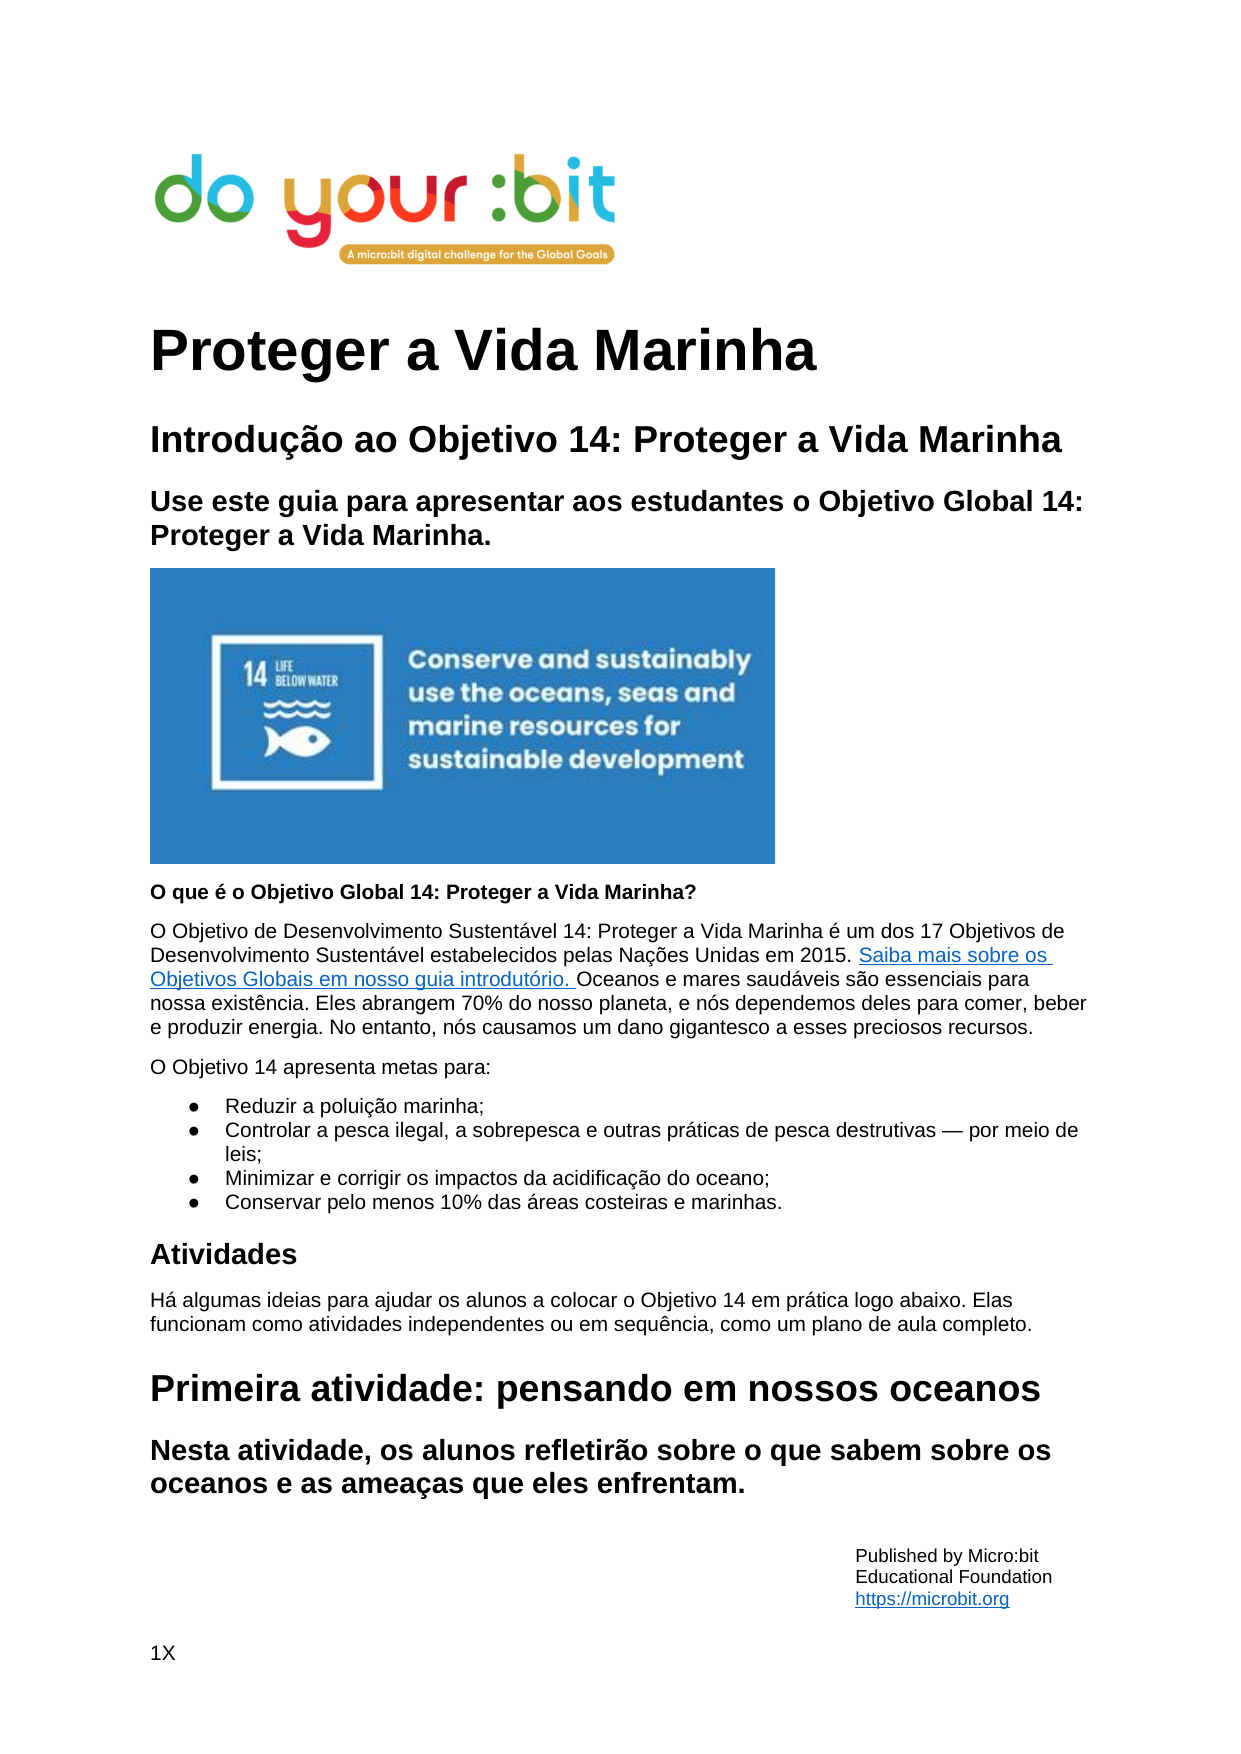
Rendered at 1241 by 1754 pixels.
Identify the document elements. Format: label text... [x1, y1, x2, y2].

subtitle Nesta atividade, os alunos refletirão sobre o que sabem sobre os oceanos e as ameaças que eles enfrentam. [150, 1433, 1090, 1500]
subtitle Primeira atividade: pensando em nossos oceanos [150, 1366, 1090, 1409]
title Proteger a Vida Marinha [150, 316, 1090, 383]
subtitle Introdução ao Objetivo 14: Proteger a Vida Marinha [150, 418, 1090, 461]
list Conservar pelo menos 10% das áreas costeiras e marinhas. [187, 1190, 1090, 1214]
text Há algumas ideias para ajudar os alunos a colocar o Objetivo 14 em prática logo abaixo. Elas funcionam como atividades independentes ou em sequência, como um plano de aula completo. [150, 1288, 1090, 1336]
picture [150, 568, 775, 864]
list Minimizar e corrigir os impactos da acidificação do oceano; [187, 1166, 1090, 1190]
list Reduzir a poluição marinha; [187, 1094, 1090, 1118]
text O Objetivo de Desenvolvimento Sustentável 14: Proteger a Vida Marinha é um dos 17 Objetivos de Desenvolvimento Sustentável estabelecidos pelas Nações Unidas em 2015. Saiba mais sobre os Objetivos Globais em nosso guia introdutório. Oceanos e mares saudáveis são essenciais para nossa existência. Eles abrangem 70% do nosso planeta, e nós dependemos deles para comer, beber e produzir energia. No entanto, nós causamos um dano gigantesco a esses preciosos recursos. [150, 919, 1090, 1039]
list Controlar a pesca ilegal, a sobrepesca e outras práticas de pesca destrutivas — por meio de leis; [187, 1118, 1090, 1166]
text O Objetivo 14 apresenta metas para: [150, 1054, 1090, 1078]
subtitle Atividades [150, 1237, 1090, 1271]
subtitle Use este guia para apresentar aos estudantes o Objetivo Global 14: Proteger a Vida Marinha. [150, 484, 1090, 551]
text O que é o Objetivo Global 14: Proteger a Vida Marinha? [150, 879, 1090, 903]
picture [150, 150, 619, 269]
